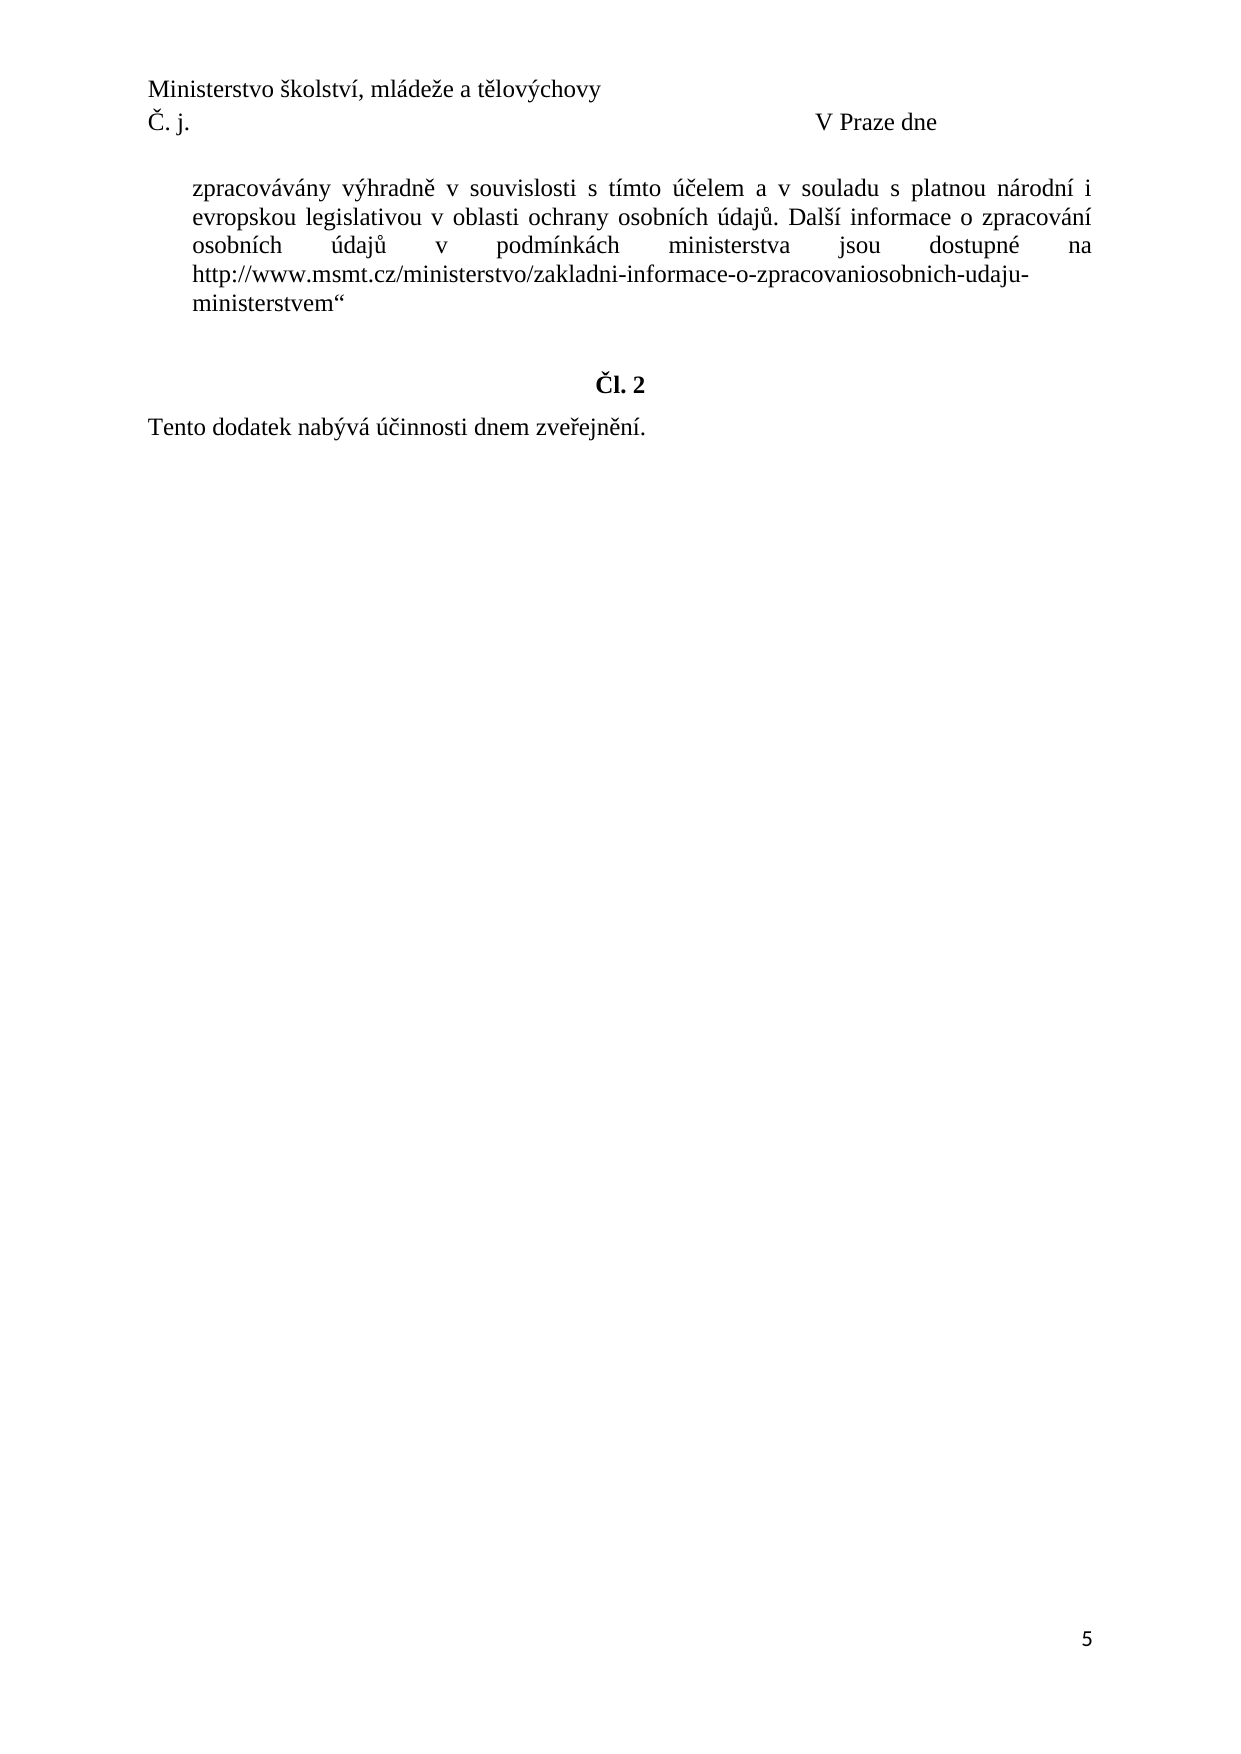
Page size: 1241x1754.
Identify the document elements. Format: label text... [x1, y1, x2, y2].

text Čl. 2 [148, 370, 1093, 399]
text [192, 173, 1093, 317]
text Tento dodatek nabývá účinnosti dnem zveřejnění. [148, 412, 1093, 440]
